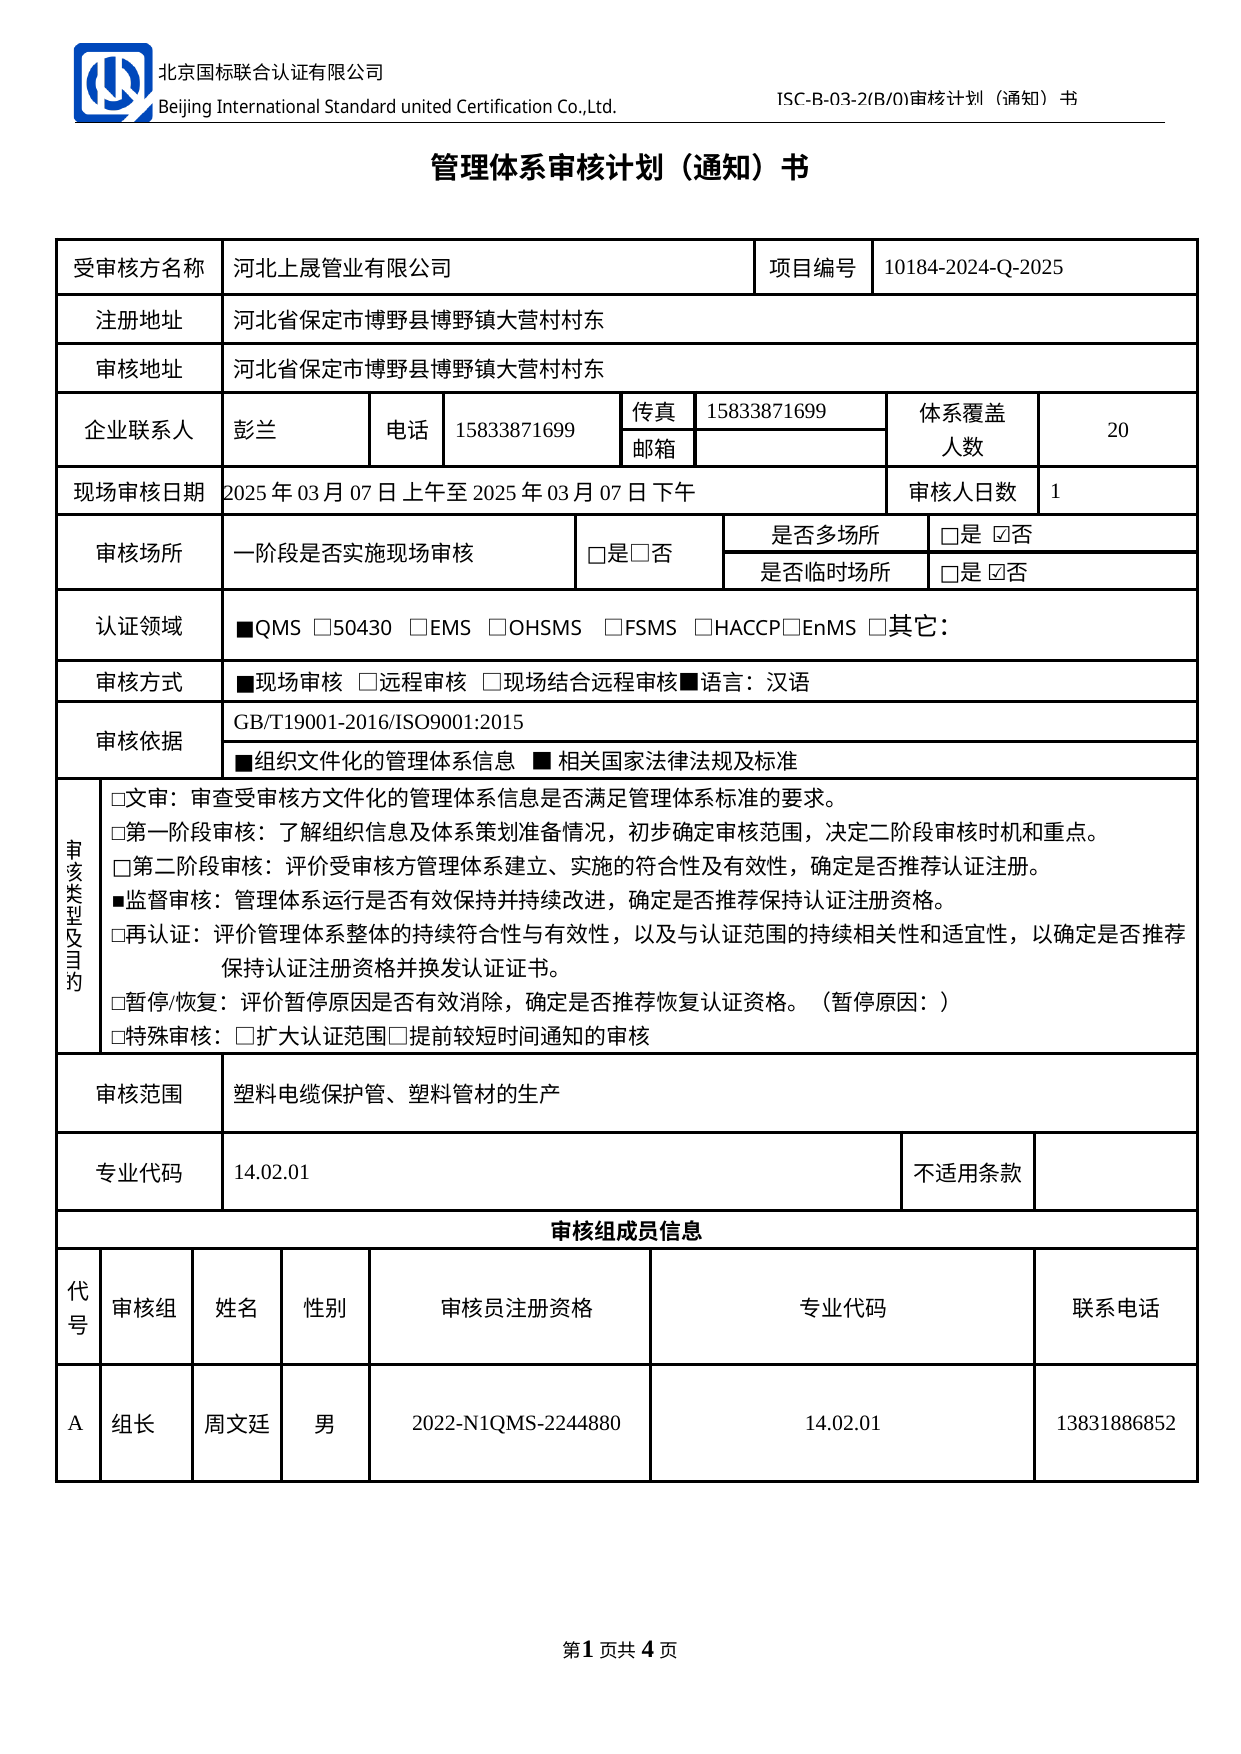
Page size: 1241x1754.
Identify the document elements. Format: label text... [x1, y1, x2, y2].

table_cell 审核组 [102, 1250, 191, 1363]
table_cell □是 ☑否 [930, 516, 1196, 550]
table_cell 审核类型及目的 [58, 780, 99, 1052]
table_cell ■QMS □50430 □EMS □OHSMS □FSMS □HACCP□EnMS □其它： [224, 591, 1196, 658]
table_cell [1036, 1134, 1196, 1209]
table_cell A [58, 1366, 99, 1479]
table_cell ■现场审核 □远程审核 □现场结合远程审核■语言：汉语 [224, 662, 1196, 700]
table_cell 姓名 [194, 1250, 280, 1363]
table_header 10184-2024-Q-2025 [874, 241, 1196, 293]
table_cell 男 [283, 1366, 368, 1479]
table_cell 14.02.01 [652, 1366, 1033, 1479]
table_header 受审核方名称 [58, 241, 221, 293]
table_cell 体系覆盖 人数 [888, 394, 1037, 465]
table_cell 审核场所 [58, 516, 221, 587]
table_cell 审核依据 [58, 703, 221, 777]
table_cell 审核人日数 [888, 468, 1037, 513]
table_cell 专业代码 [58, 1134, 221, 1209]
table_cell 注册地址 [58, 296, 221, 342]
text 管理体系审核计划（通知）书 [75, 131, 1165, 199]
picture [73, 43, 153, 123]
table_cell 审核方式 [58, 662, 221, 700]
table_cell 性别 [283, 1250, 368, 1363]
table_cell 周文廷 [194, 1366, 280, 1479]
table_cell 审核员注册资格 [371, 1250, 649, 1363]
table_cell 电话 [371, 394, 442, 465]
table_cell 彭兰 [224, 394, 368, 465]
table_cell 现场审核日期 [58, 468, 221, 513]
table_cell 15833871699 [445, 394, 619, 465]
table_cell 14.02.01 [224, 1134, 900, 1209]
table_cell □文审：审查受审核方文件化的管理体系信息是否满足管理体系标准的要求。 □第一阶段审核：了解组织信息及体系策划准备情况，初步确定审核范围，决定二阶段审核时机和重点。 □第二阶段审核：评价受审核方管理体系建立、实施的符合性及有效性，确定是否推荐认证注册。 ■监督审核：管理体系运行是否有效保持并持续改进，确定是否推荐保持认证注册资格。 □再认证：评价管理体系整体的持续符合性与有效性，以及与认证范围的持续相关性和适宜性，以确定是否推荐保持认证注册资格并换发认证证书。 □暂停/恢复：评价暂停原因是否有效消除，确定是否推荐恢复认证资格。（暂停原因：） □特殊审核：□扩大认证范围□提前较短时间通知的审核 [102, 780, 1196, 1052]
table_cell 邮箱 [623, 431, 693, 465]
table_cell 审核组成员信息 [58, 1212, 1196, 1247]
table_cell □是 ☑否 [930, 554, 1196, 587]
table_cell 塑料电缆保护管、塑料管材的生产 [224, 1055, 1196, 1131]
table_cell 审核地址 [58, 345, 221, 391]
table_header 河北上晟管业有限公司 [224, 241, 753, 293]
table_cell [697, 431, 885, 465]
table_cell GB/T19001-2016/ISO9001:2015 [224, 703, 1196, 740]
table_cell 代号 [58, 1250, 99, 1363]
table_cell 13831886852 [1036, 1366, 1196, 1479]
table_cell 传真 [623, 394, 693, 428]
table_cell 联系电话 [1036, 1250, 1196, 1363]
table_cell 2022-N1QMS-2244880 [371, 1366, 649, 1479]
table_cell 河北省保定市博野县博野镇大营村村东 [224, 345, 1196, 391]
table_cell ■组织文件化的管理体系信息 ■ 相关国家法律法规及标准 [224, 743, 1196, 777]
table_header 项目编号 [756, 241, 871, 293]
table_cell 组长 [102, 1366, 191, 1479]
table_cell 15833871699 [697, 394, 885, 428]
table_cell 是否多场所 [725, 516, 927, 550]
table_cell 河北省保定市博野县博野镇大营村村东 [224, 296, 1196, 342]
table_cell 是否临时场所 [725, 554, 927, 587]
table_cell 认证领域 [58, 591, 221, 658]
table_cell 不适用条款 [903, 1134, 1033, 1209]
table_cell 专业代码 [652, 1250, 1033, 1363]
table_cell 1 [1040, 468, 1196, 513]
table_cell □是□否 [577, 516, 722, 587]
table_cell 企业联系人 [58, 394, 221, 465]
table_cell 一阶段是否实施现场审核 [224, 516, 574, 587]
table_cell 20 [1040, 394, 1196, 465]
table_cell 2025年03月07日 上午至2025年03月07日 下午 [224, 468, 885, 513]
table_cell 审核范围 [58, 1055, 221, 1131]
